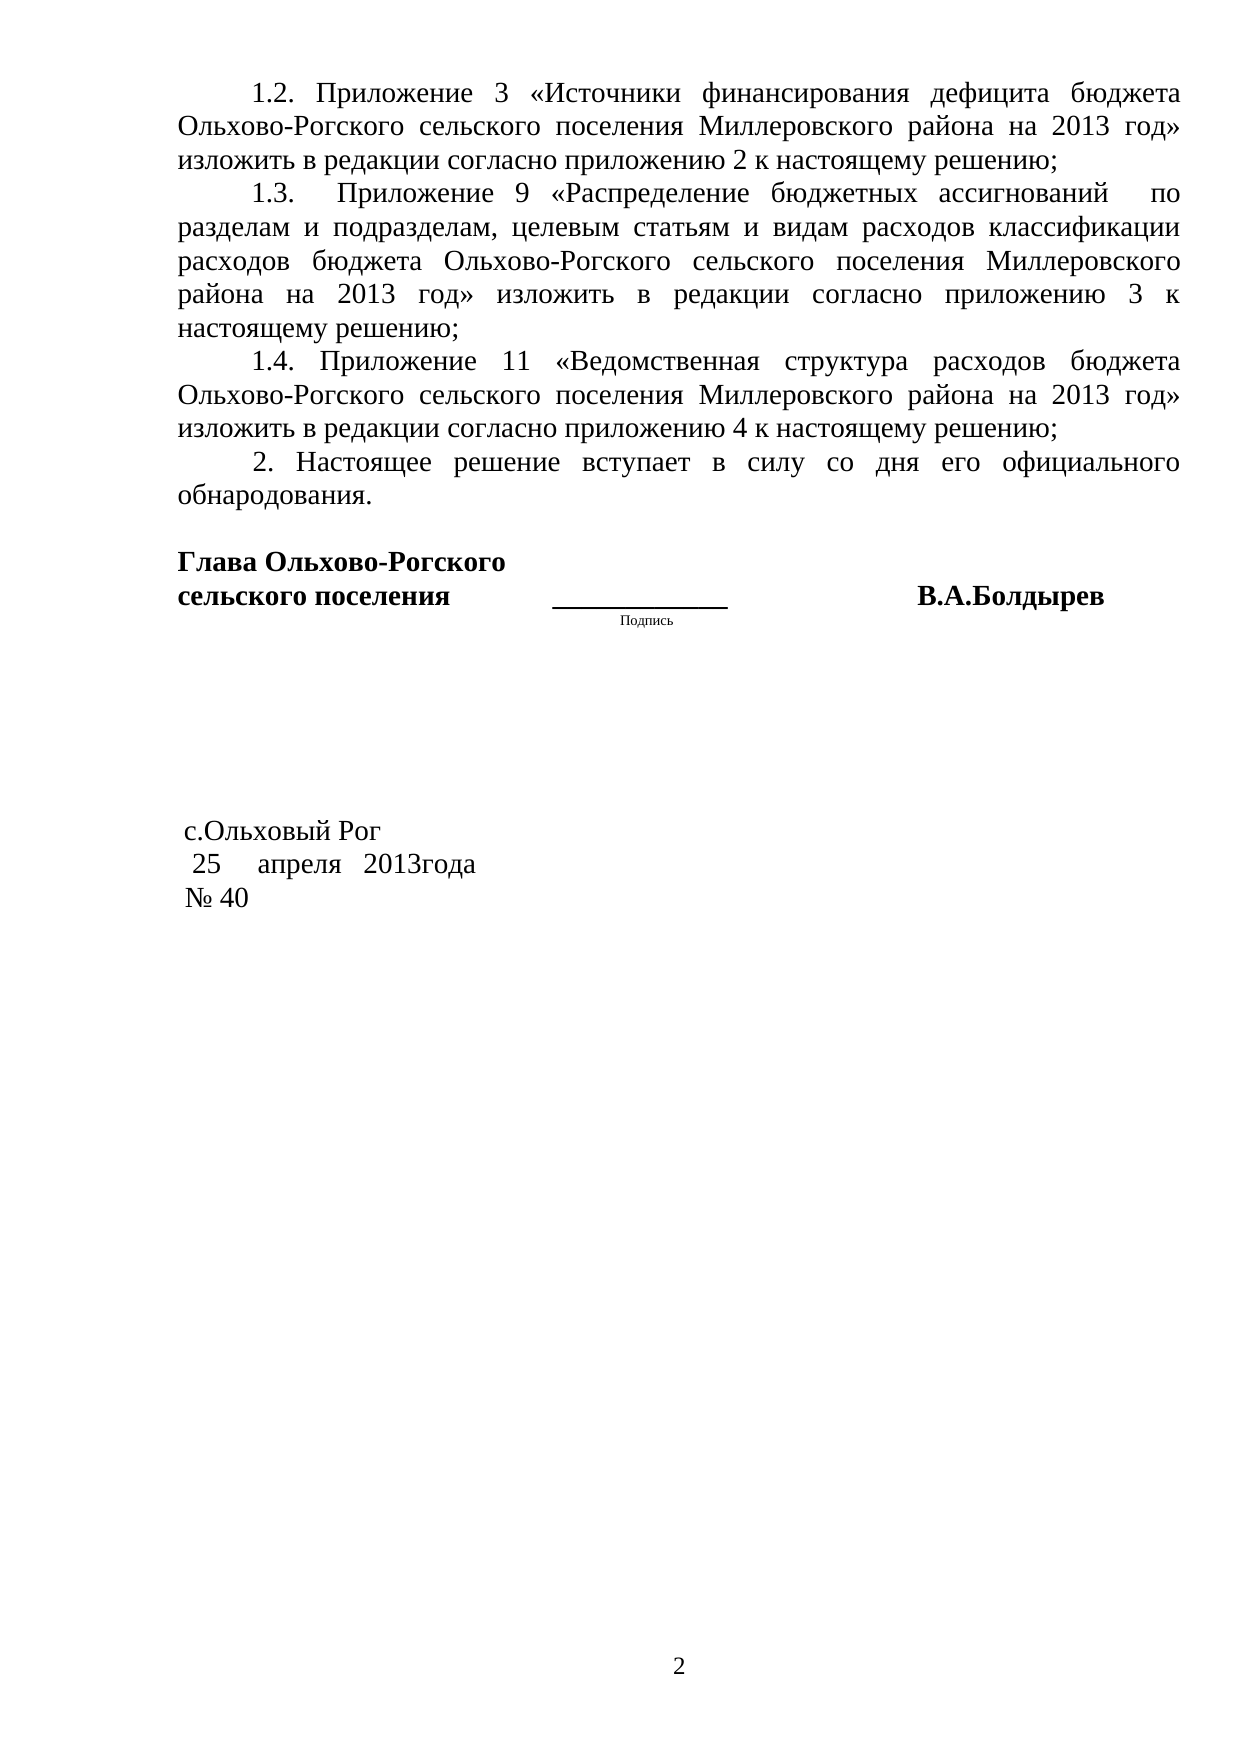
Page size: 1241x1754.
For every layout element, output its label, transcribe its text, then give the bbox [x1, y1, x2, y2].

text 1.3. Приложение 9 «Распределение бюджетных ассигнований по разделам и подразделам, целевым статьям и видам расходов классификации расходов бюджета Ольхово-Рогского сельского поселения Миллеровского района на 2013 год» изложить в редакции согласно приложению 3 к настоящему решению; [177, 176, 1181, 343]
text с.Ольховый Рог [177, 813, 1181, 846]
subtitle сельского поселения ____________ В.А.Болдырев [177, 578, 1181, 612]
text Подпись [177, 612, 1181, 640]
subtitle Глава Ольхово-Рогского [177, 544, 1181, 578]
text 1.4. Приложение 11 «Ведомственная структура расходов бюджета Ольхово-Рогского сельского поселения Миллеровского района на 2013 год» изложить в редакции согласно приложению 4 к настоящему решению; [177, 343, 1181, 444]
text 25 апреля 2013года [177, 846, 1181, 880]
text № 40 [177, 880, 1181, 913]
text 2. Настоящее решение вступает в силу со дня его официального обнародования. [177, 444, 1181, 511]
text 1.2. Приложение 3 «Источники финансирования дефицита бюджета Ольхово-Рогского сельского поселения Миллеровского района на 2013 год» изложить в редакции согласно приложению 2 к настоящему решению; [177, 75, 1181, 176]
